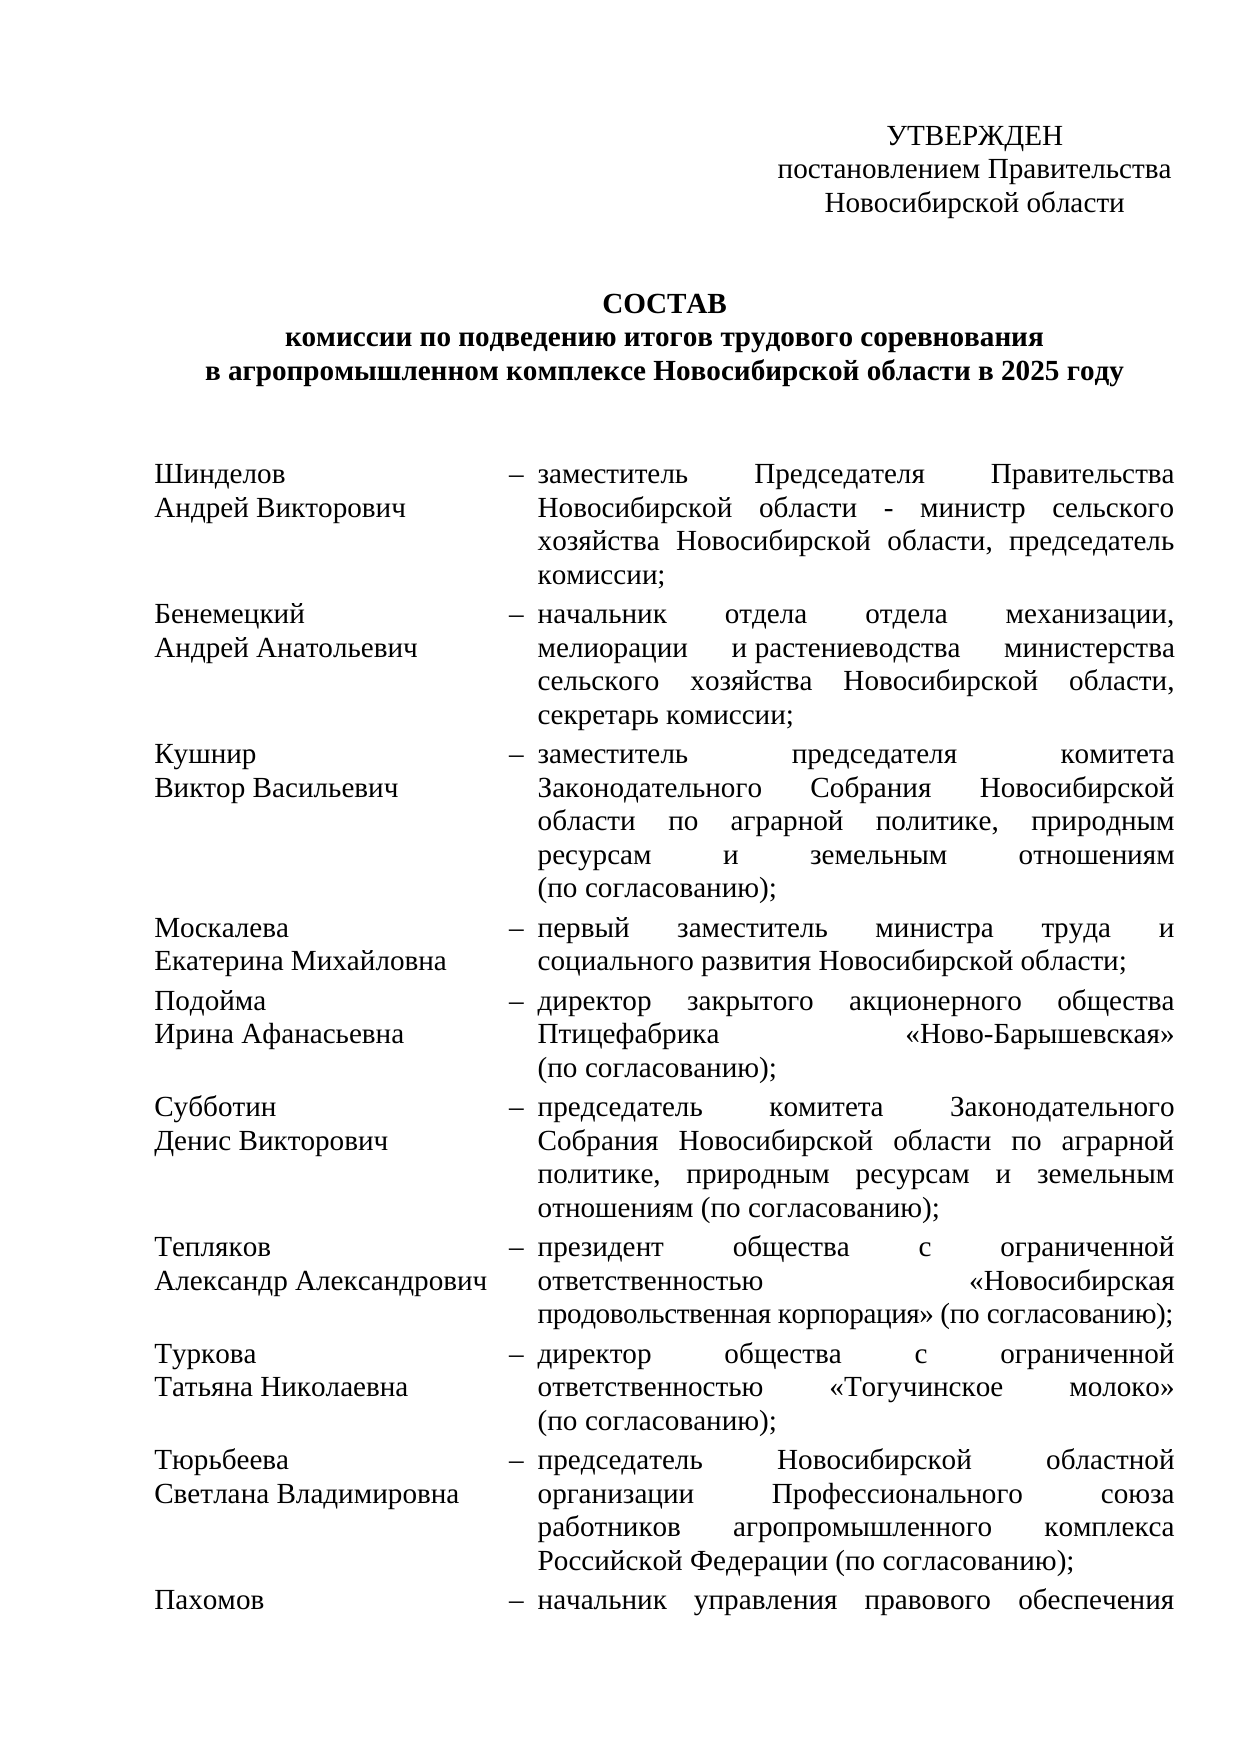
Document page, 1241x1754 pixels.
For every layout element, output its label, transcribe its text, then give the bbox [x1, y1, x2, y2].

table_cell заместитель председателя комитета Законодательного Собрания Новосибирской области по аграрной политике, природным ресурсам и земельным отношениям (по согласованию); [531, 734, 1181, 907]
table_cell – [501, 1439, 531, 1579]
table_header заместитель Председателя Правительства Новосибирской области - министр сельского хозяйства Новосибирской области, председатель комиссии; [531, 454, 1181, 593]
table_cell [531, 1579, 1181, 1619]
table_cell председатель комитета Законодательного Собрания Новосибирской области по аграрной политике, природным ресурсам и земельным отношениям (по согласованию); [531, 1086, 1181, 1226]
text УТВЕРЖДЕН [768, 118, 1181, 152]
table_cell председатель Новосибирской областной организации Профессионального союза работников агропромышленного комплекса Российской Федерации (по согласованию); [531, 1439, 1181, 1579]
table_cell – [501, 1579, 531, 1619]
table_cell – [501, 594, 531, 733]
table_header Шинделов Андрей Викторович [148, 454, 501, 593]
table_cell – [501, 1086, 531, 1226]
table_cell – [501, 734, 531, 907]
text СОСТАВ [148, 286, 1181, 319]
table_cell – [501, 1333, 531, 1439]
table_cell Тепляков Александр Александрович [148, 1226, 501, 1333]
table_cell – [501, 1226, 531, 1333]
table_cell директор закрытого акционерного общества Птицефабрика «Ново-Барышевская» (по согласованию); [531, 980, 1181, 1086]
text комиссии по подведению итогов трудового соревнования в агропромышленном комплексе Новосибирской области в 2025 году [148, 319, 1181, 386]
table_cell директор общества с ограниченной ответственностью «Тогучинское молоко» (по согласованию); [531, 1333, 1181, 1439]
table_cell первый заместитель министра труда и социального развития Новосибирской области; [531, 907, 1181, 980]
table_cell Тюрьбеева Светлана Владимировна [148, 1439, 501, 1579]
table_cell Туркова Татьяна Николаевна [148, 1333, 501, 1439]
table_header – [501, 454, 531, 593]
table_cell Подойма Ирина Афанасьевна [148, 980, 501, 1086]
table_cell президент общества с ограниченной ответственностью «Новосибирская продовольственная корпорация» (по согласованию); [531, 1226, 1181, 1333]
table_cell – [501, 980, 531, 1086]
table_cell начальник отдела отдела механизации, мелиорации и растениеводства министерства сельского хозяйства Новосибирской области, секретарь комиссии; [531, 594, 1181, 733]
table_cell Субботин Денис Викторович [148, 1086, 501, 1226]
table_cell Кушнир Виктор Васильевич [148, 734, 501, 907]
text постановлением Правительства Новосибирской области [768, 152, 1181, 219]
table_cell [148, 1579, 501, 1619]
table_cell Бенемецкий Андрей Анатольевич [148, 594, 501, 733]
table_cell Москалева Екатерина Михайловна [148, 907, 501, 980]
table_cell – [501, 907, 531, 980]
